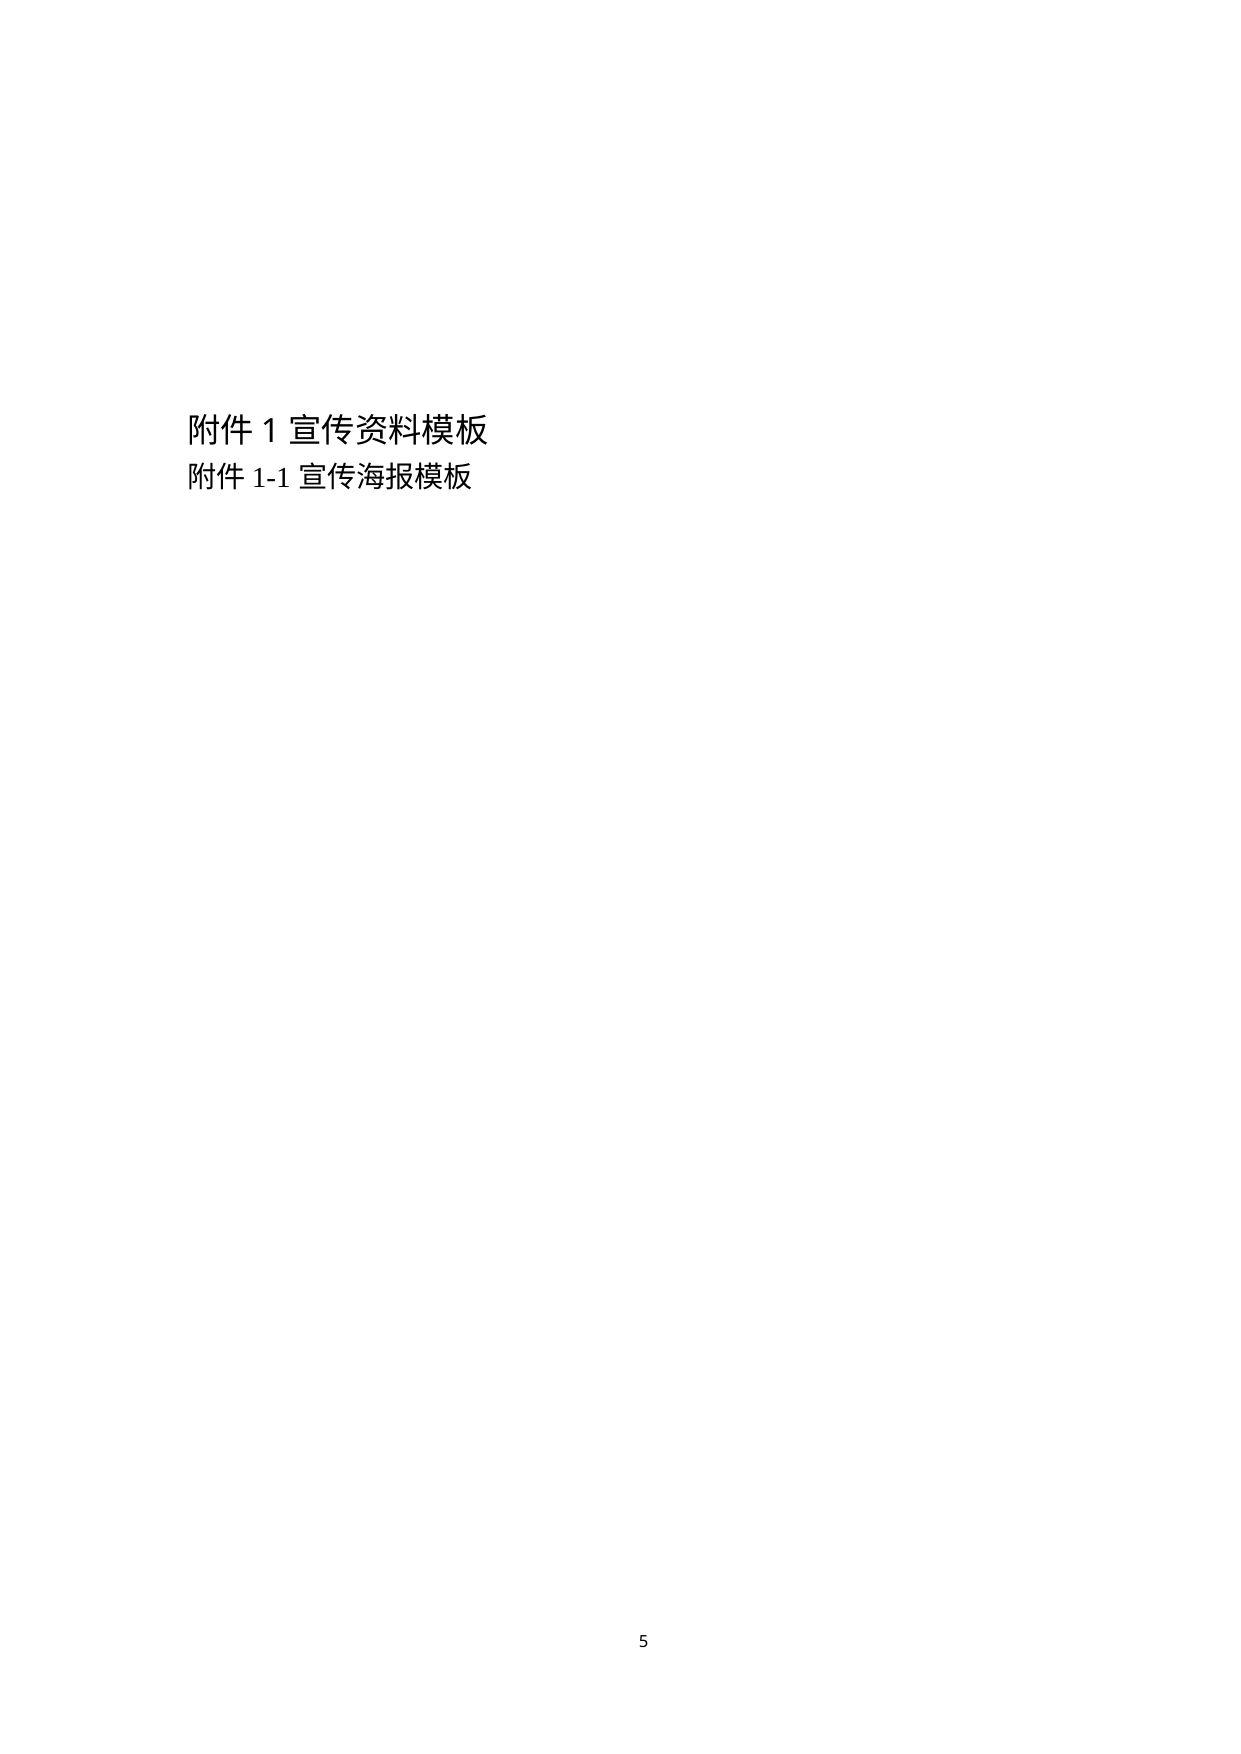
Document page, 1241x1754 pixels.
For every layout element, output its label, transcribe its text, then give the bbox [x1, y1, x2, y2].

text 附件1 宣传资料模板 [187, 395, 1053, 454]
text 附件1-1 宣传海报模板 [187, 454, 1053, 496]
